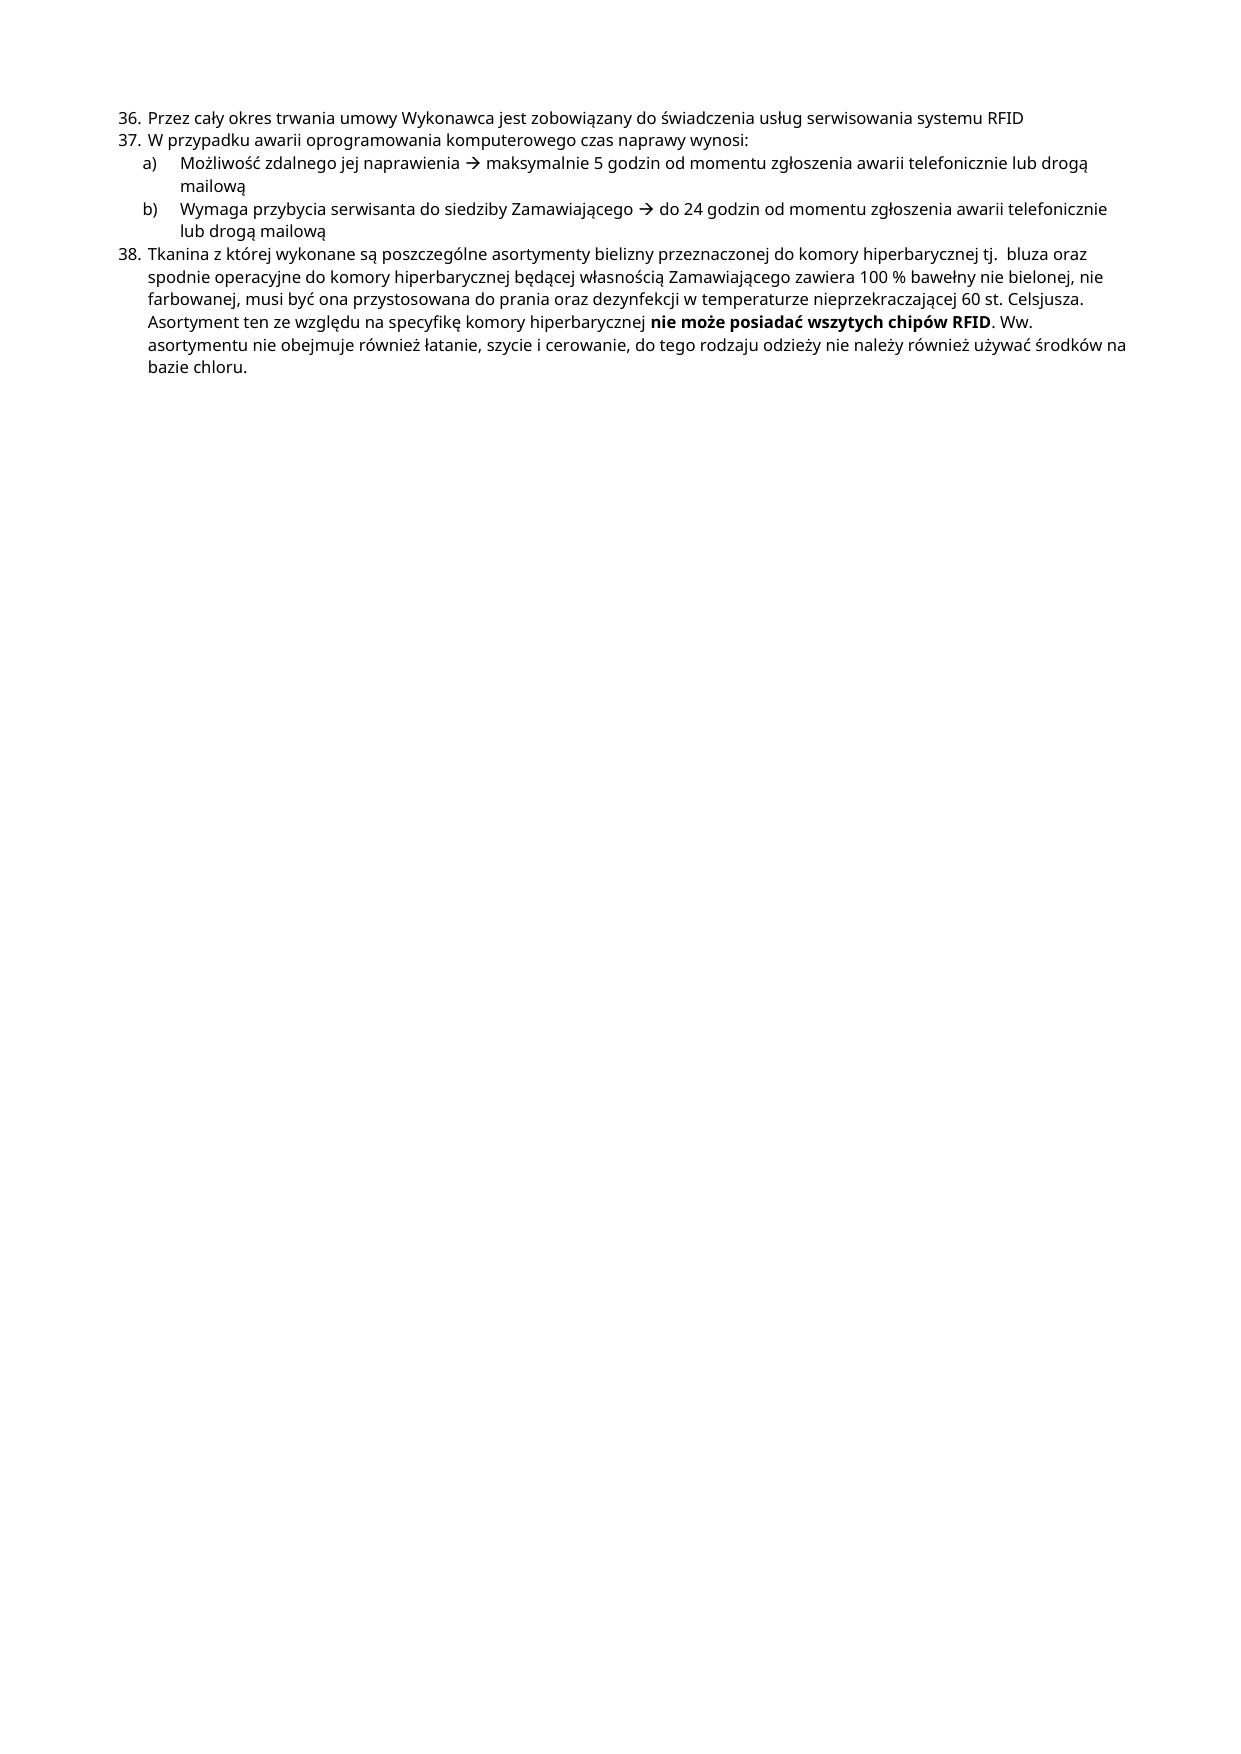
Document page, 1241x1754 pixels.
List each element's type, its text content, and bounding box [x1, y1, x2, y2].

list Przez cały okres trwania umowy Wykonawca jest zobowiązany do świadczenia usług serwisowania systemu RFID [118, 106, 1134, 129]
list W przypadku awarii oprogramowania komputerowego czas naprawy wynosi: [118, 129, 1134, 152]
list Wymaga przybycia serwisanta do siedziby Zamawiającego do 24 godzin od momentu zgłoszenia awarii telefonicznie lub drogą mailową [142, 197, 1134, 243]
list Tkanina z której wykonane są poszczególne asortymenty bielizny przeznaczonej do komory hiperbarycznej tj. bluza oraz spodnie operacyjne do komory hiperbarycznej będącej własnością Zamawiającego zawiera 100 % bawełny nie bielonej, nie farbowanej, musi być ona przystosowana do prania oraz dezynfekcji w temperaturze nieprzekraczającej 60 st. Celsjusza. Asortyment ten ze względu na specyfikę komory hiperbarycznej nie może posiadać wszytych chipów RFID. Ww. asortymentu nie obejmuje również łatanie, szycie i cerowanie, do tego rodzaju odzieży nie należy również używać środków na bazie chloru. [118, 243, 1134, 379]
list Możliwość zdalnego jej naprawienia maksymalnie 5 godzin od momentu zgłoszenia awarii telefonicznie lub drogą mailową [142, 152, 1134, 197]
